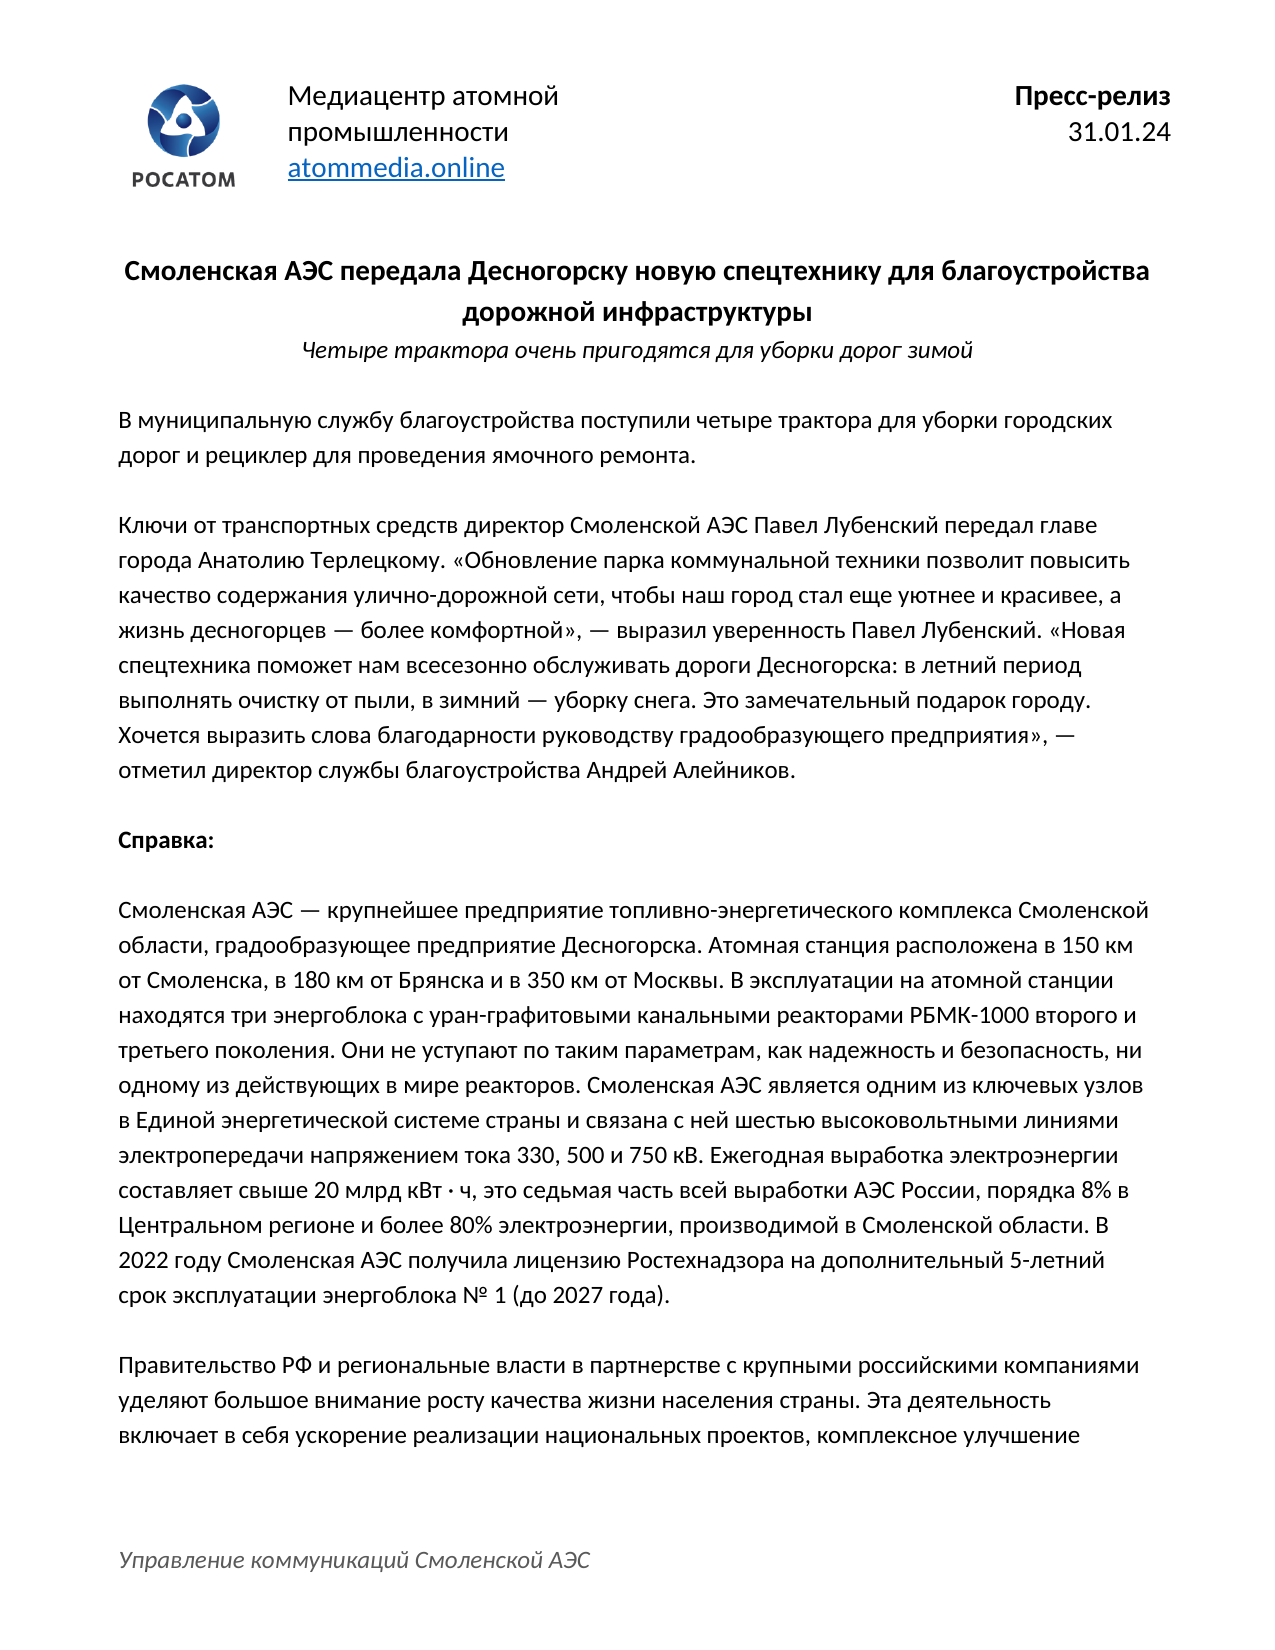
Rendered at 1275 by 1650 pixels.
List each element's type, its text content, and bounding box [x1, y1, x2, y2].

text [118, 509, 1157, 1450]
text Смоленская АЭС передала Десногорску новую спецтехнику для благоустройства дорожной инфраструктуры [118, 252, 1157, 329]
picture [132, 84, 235, 187]
text В муниципальную службу благоустройства поступили четыре трактора для уборки городских дорог и рециклер для проведения ямочного ремонта. [118, 404, 1157, 470]
text Четыре трактора очень пригодятся для уборки дорог зимой [118, 334, 1157, 365]
table_header Пресс-релиз 31.01.24 [705, 78, 1240, 222]
table_header Медиацентр атомной промышленности atommedia.online [276, 78, 705, 222]
table_header [118, 78, 276, 222]
